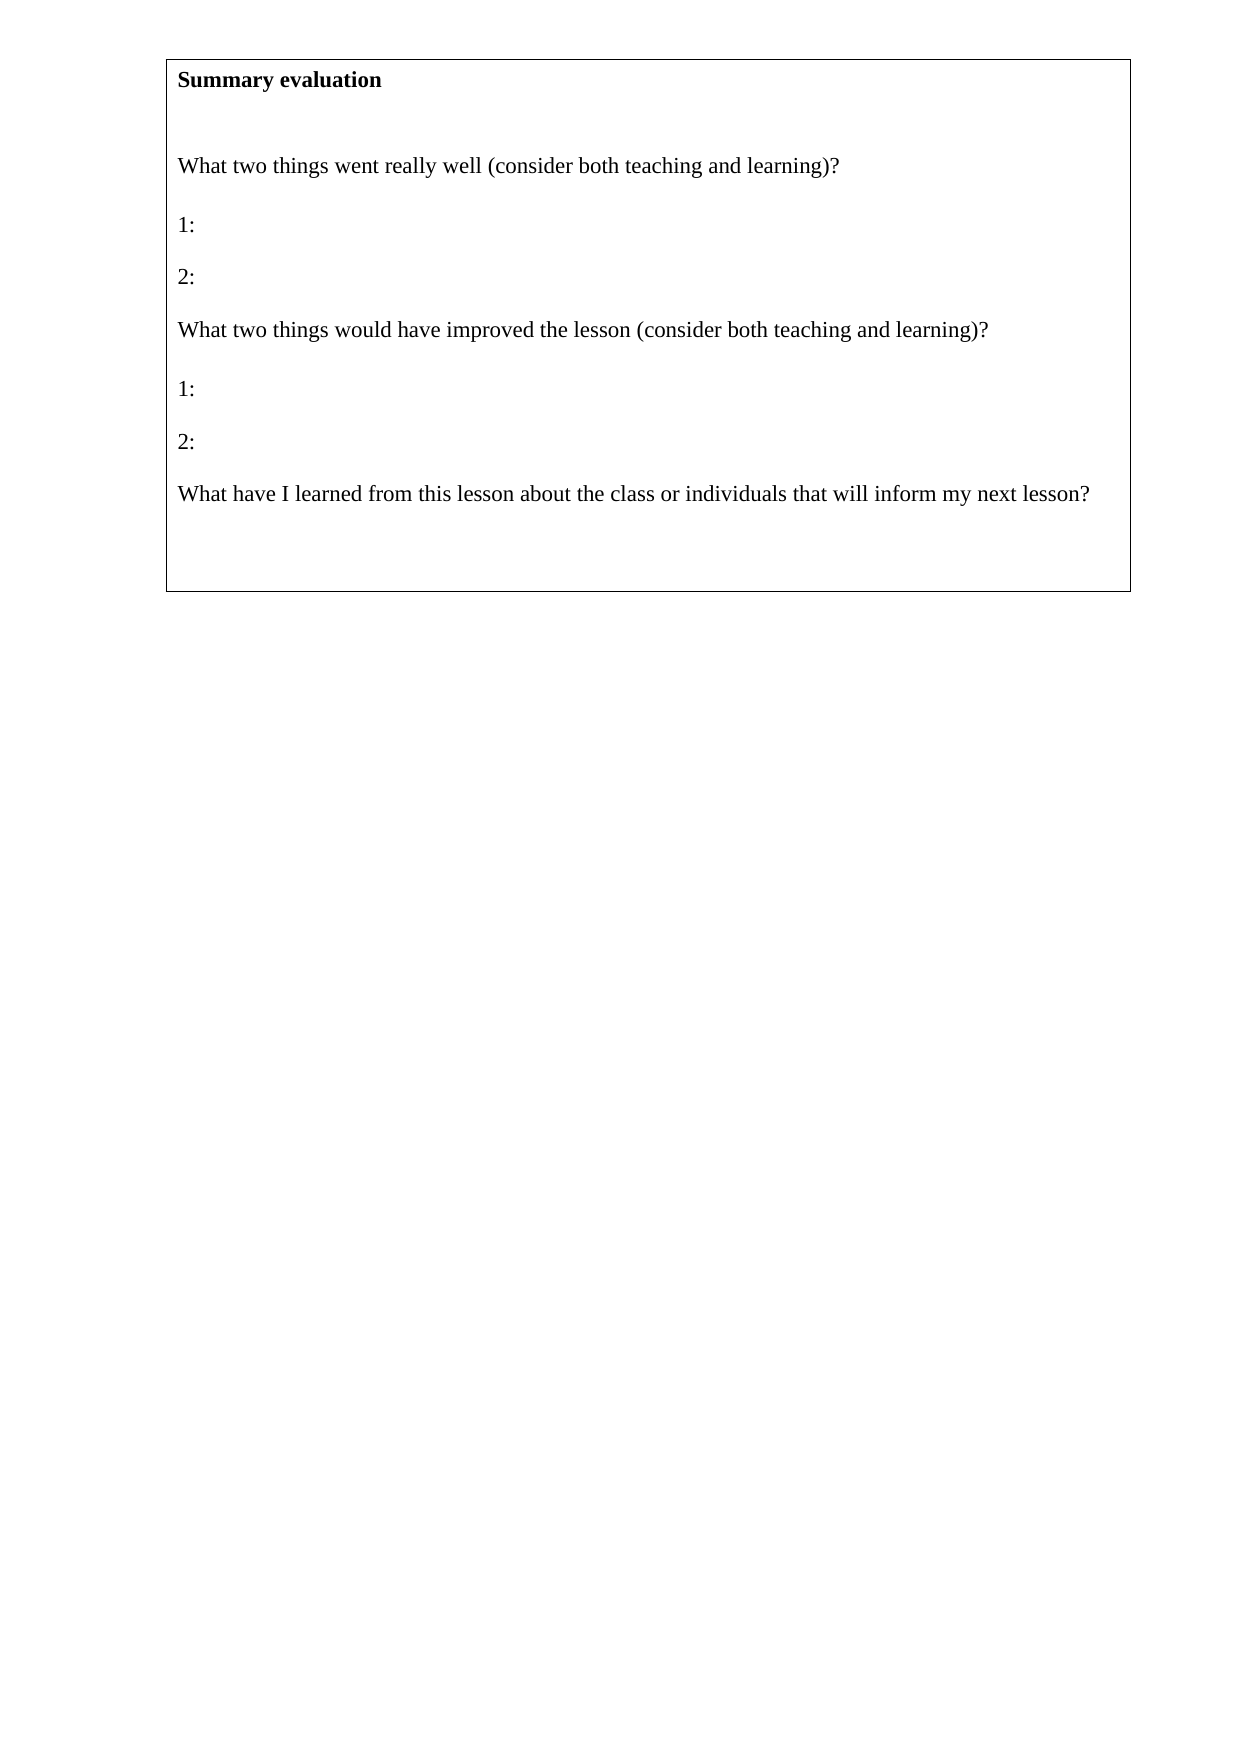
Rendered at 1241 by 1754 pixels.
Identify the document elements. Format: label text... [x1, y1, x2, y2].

table_cell Summary evaluation What two things went really well (consider both teaching and learning)? 1: 2: What two things would have improved the lesson (consider both teaching and learning)? 1: 2: What have I learned from this lesson about the class or individuals that will inform my next lesson? [167, 60, 1130, 591]
